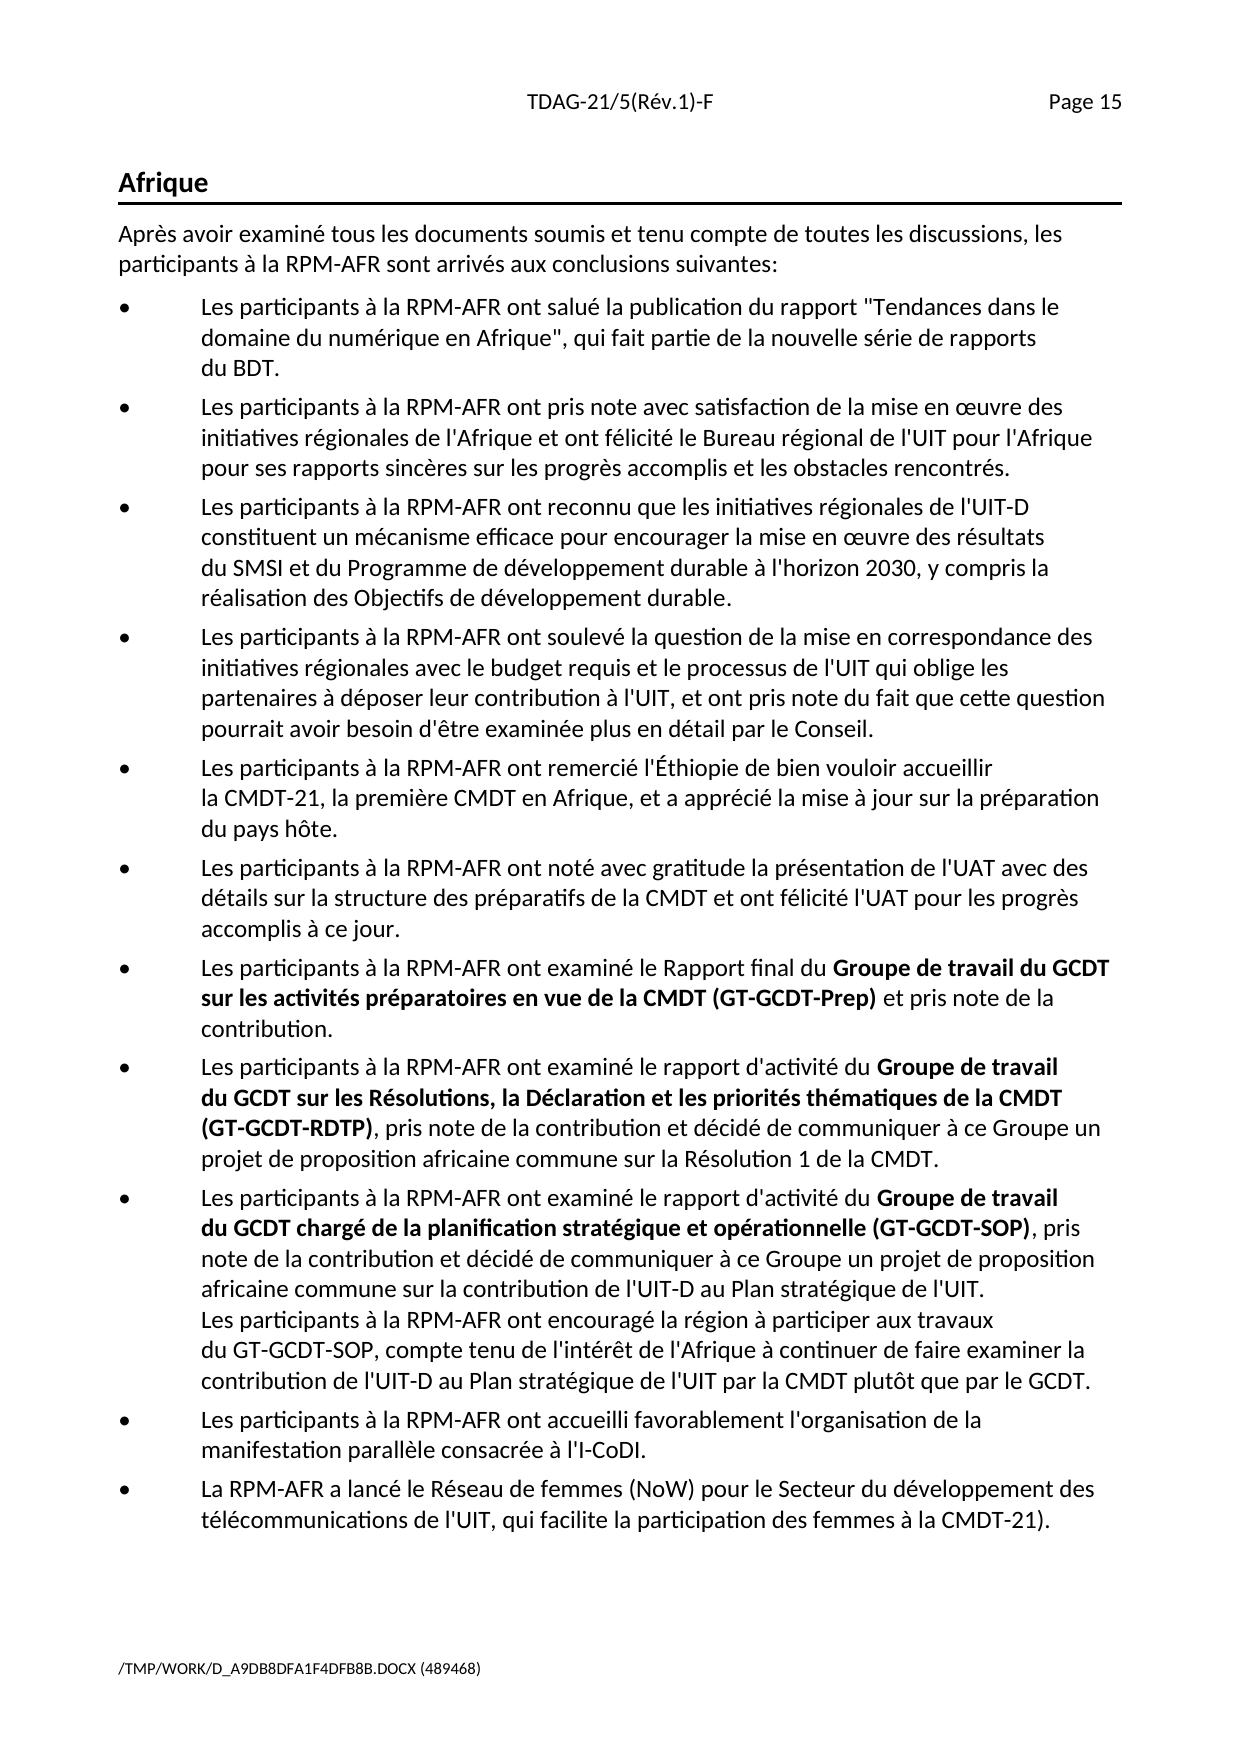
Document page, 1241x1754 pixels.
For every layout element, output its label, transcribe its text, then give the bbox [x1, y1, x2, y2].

text • Les participants à la RPM-AFR ont salué la publication du rapport "Tendances dans le domaine du numérique en Afrique", qui fait partie de la nouvelle série de rapports du BDT. [118, 291, 1122, 383]
text • Les participants à la RPM-AFR ont accueilli favorablement l'organisation de la manifestation parallèle consacrée à l'I-CoDI. [118, 1404, 1122, 1465]
text • Les participants à la RPM-AFR ont examiné le Rapport final du Groupe de travail du GCDT sur les activités préparatoires en vue de la CMDT (GT-GCDT-Prep) et pris note de la contribution. [118, 952, 1122, 1043]
text • Les participants à la RPM-AFR ont noté avec gratitude la présentation de l'UAT avec des détails sur la structure des préparatifs de la CMDT et ont félicité l'UAT pour les progrès accomplis à ce jour. [118, 852, 1122, 943]
text • Les participants à la RPM-AFR ont remercié l'Éthiopie de bien vouloir accueillir la CMDT-21, la première CMDT en Afrique, et a apprécié la mise à jour sur la préparation du pays hôte. [118, 752, 1122, 843]
text • La RPM-AFR a lancé le Réseau de femmes (NoW) pour le Secteur du développement des télécommunications de l'UIT, qui facilite la participation des femmes à la CMDT-21). [118, 1473, 1122, 1534]
text • Les participants à la RPM-AFR ont examiné le rapport d'activité du Groupe de travail du GCDT sur les Résolutions, la Déclaration et les priorités thématiques de la CMDT (GT-GCDT-RDTP), pris note de la contribution et décidé de communiquer à ce Groupe un projet de proposition africaine commune sur la Résolution 1 de la CMDT. [118, 1052, 1122, 1174]
text • Les participants à la RPM-AFR ont examiné le rapport d'activité du Groupe de travail du GCDT chargé de la planification stratégique et opérationnelle (GT-GCDT-SOP), pris note de la contribution et décidé de communiquer à ce Groupe un projet de proposition africaine commune sur la contribution de l'UIT-D au Plan stratégique de l'UIT. Les participants à la RPM-AFR ont encouragé la région à participer aux travaux du GT-GCDT-SOP, compte tenu de l'intérêt de l'Afrique à continuer de faire examiner la contribution de l'UIT-D au Plan stratégique de l'UIT par la CMDT plutôt que par le GCDT. [118, 1182, 1122, 1396]
text • Les participants à la RPM-AFR ont reconnu que les initiatives régionales de l'UIT-D constituent un mécanisme efficace pour encourager la mise en œuvre des résultats du SMSI et du Programme de développement durable à l'horizon 2030, y compris la réalisation des Objectifs de développement durable. [118, 491, 1122, 613]
subtitle Afrique [118, 164, 1122, 202]
text Après avoir examiné tous les documents soumis et tenu compte de toutes les discussions, les participants à la RPM-AFR sont arrivés aux conclusions suivantes: [118, 218, 1122, 279]
text • Les participants à la RPM-AFR ont pris note avec satisfaction de la mise en œuvre des initiatives régionales de l'Afrique et ont félicité le Bureau régional de l'UIT pour l'Afrique pour ses rapports sincères sur les progrès accomplis et les obstacles rencontrés. [118, 391, 1122, 483]
text • Les participants à la RPM-AFR ont soulevé la question de la mise en correspondance des initiatives régionales avec le budget requis et le processus de l'UIT qui oblige les partenaires à déposer leur contribution à l'UIT, et ont pris note du fait que cette question pourrait avoir besoin d'être examinée plus en détail par le Conseil. [118, 621, 1122, 743]
